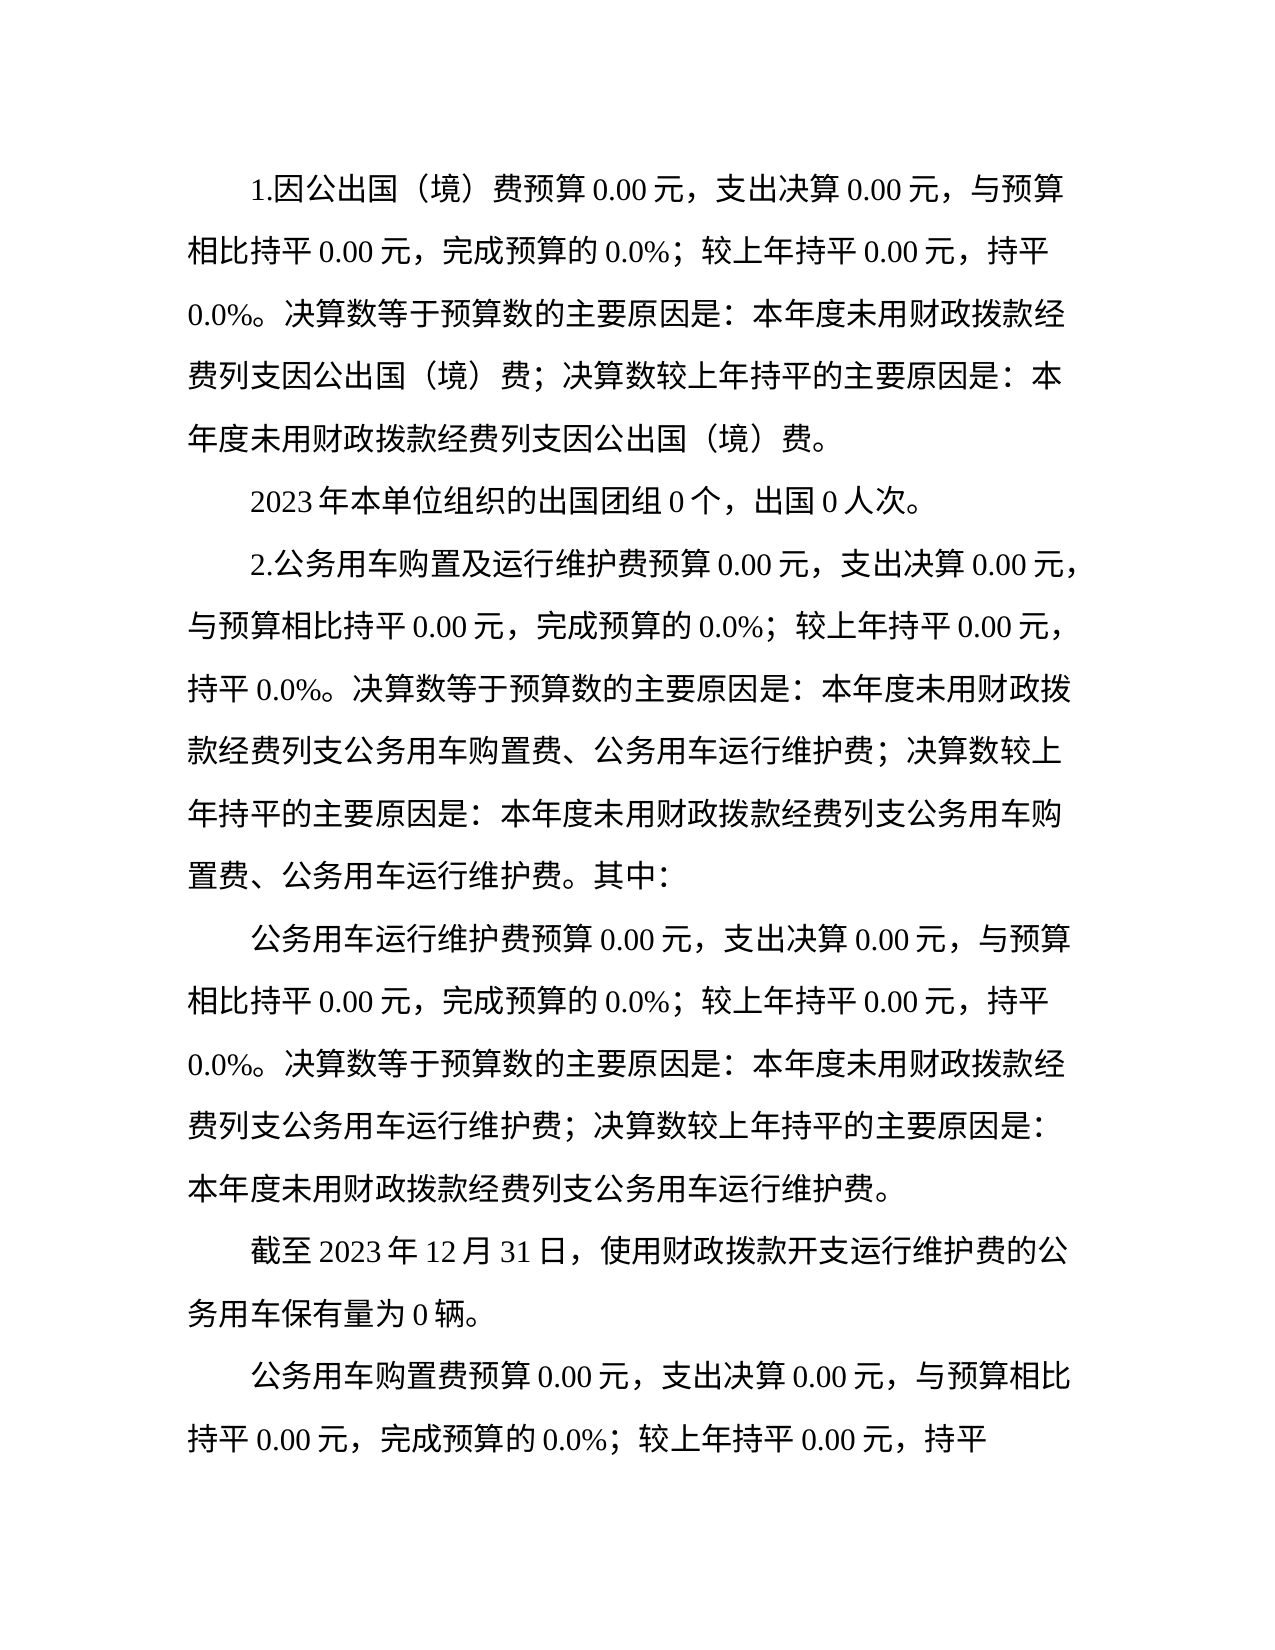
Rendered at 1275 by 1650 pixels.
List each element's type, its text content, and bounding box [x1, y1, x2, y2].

text 公务用车运行维护费预算0.00元，支出决算0.00元，与预算相比持平0.00元，完成预算的0.0%；较上年持平0.00元，持平0.0%。决算数等于预算数的主要原因是：本年度未用财政拨款经费列支公务用车运行维护费；决算数较上年持平的主要原因是：本年度未用财政拨款经费列支公务用车运行维护费。 [187, 900, 1087, 1212]
text 截至2023年12月31日，使用财政拨款开支运行维护费的公务用车保有量为0辆。 [187, 1212, 1087, 1337]
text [187, 1337, 1087, 1462]
text 1.因公出国（境）费预算0.00元，支出决算0.00元，与预算相比持平0.00元，完成预算的0.0%；较上年持平0.00元，持平0.0%。决算数等于预算数的主要原因是：本年度未用财政拨款经费列支因公出国（境）费；决算数较上年持平的主要原因是：本年度未用财政拨款经费列支因公出国（境）费。 [187, 150, 1087, 462]
text 2023年本单位组织的出国团组0个，出国0人次。 [187, 462, 1087, 525]
text 2.公务用车购置及运行维护费预算0.00元，支出决算0.00元，与预算相比持平0.00元，完成预算的0.0%；较上年持平0.00元，持平0.0%。决算数等于预算数的主要原因是：本年度未用财政拨款经费列支公务用车购置费、公务用车运行维护费；决算数较上年持平的主要原因是：本年度未用财政拨款经费列支公务用车购置费、公务用车运行维护费。其中： [187, 525, 1087, 900]
